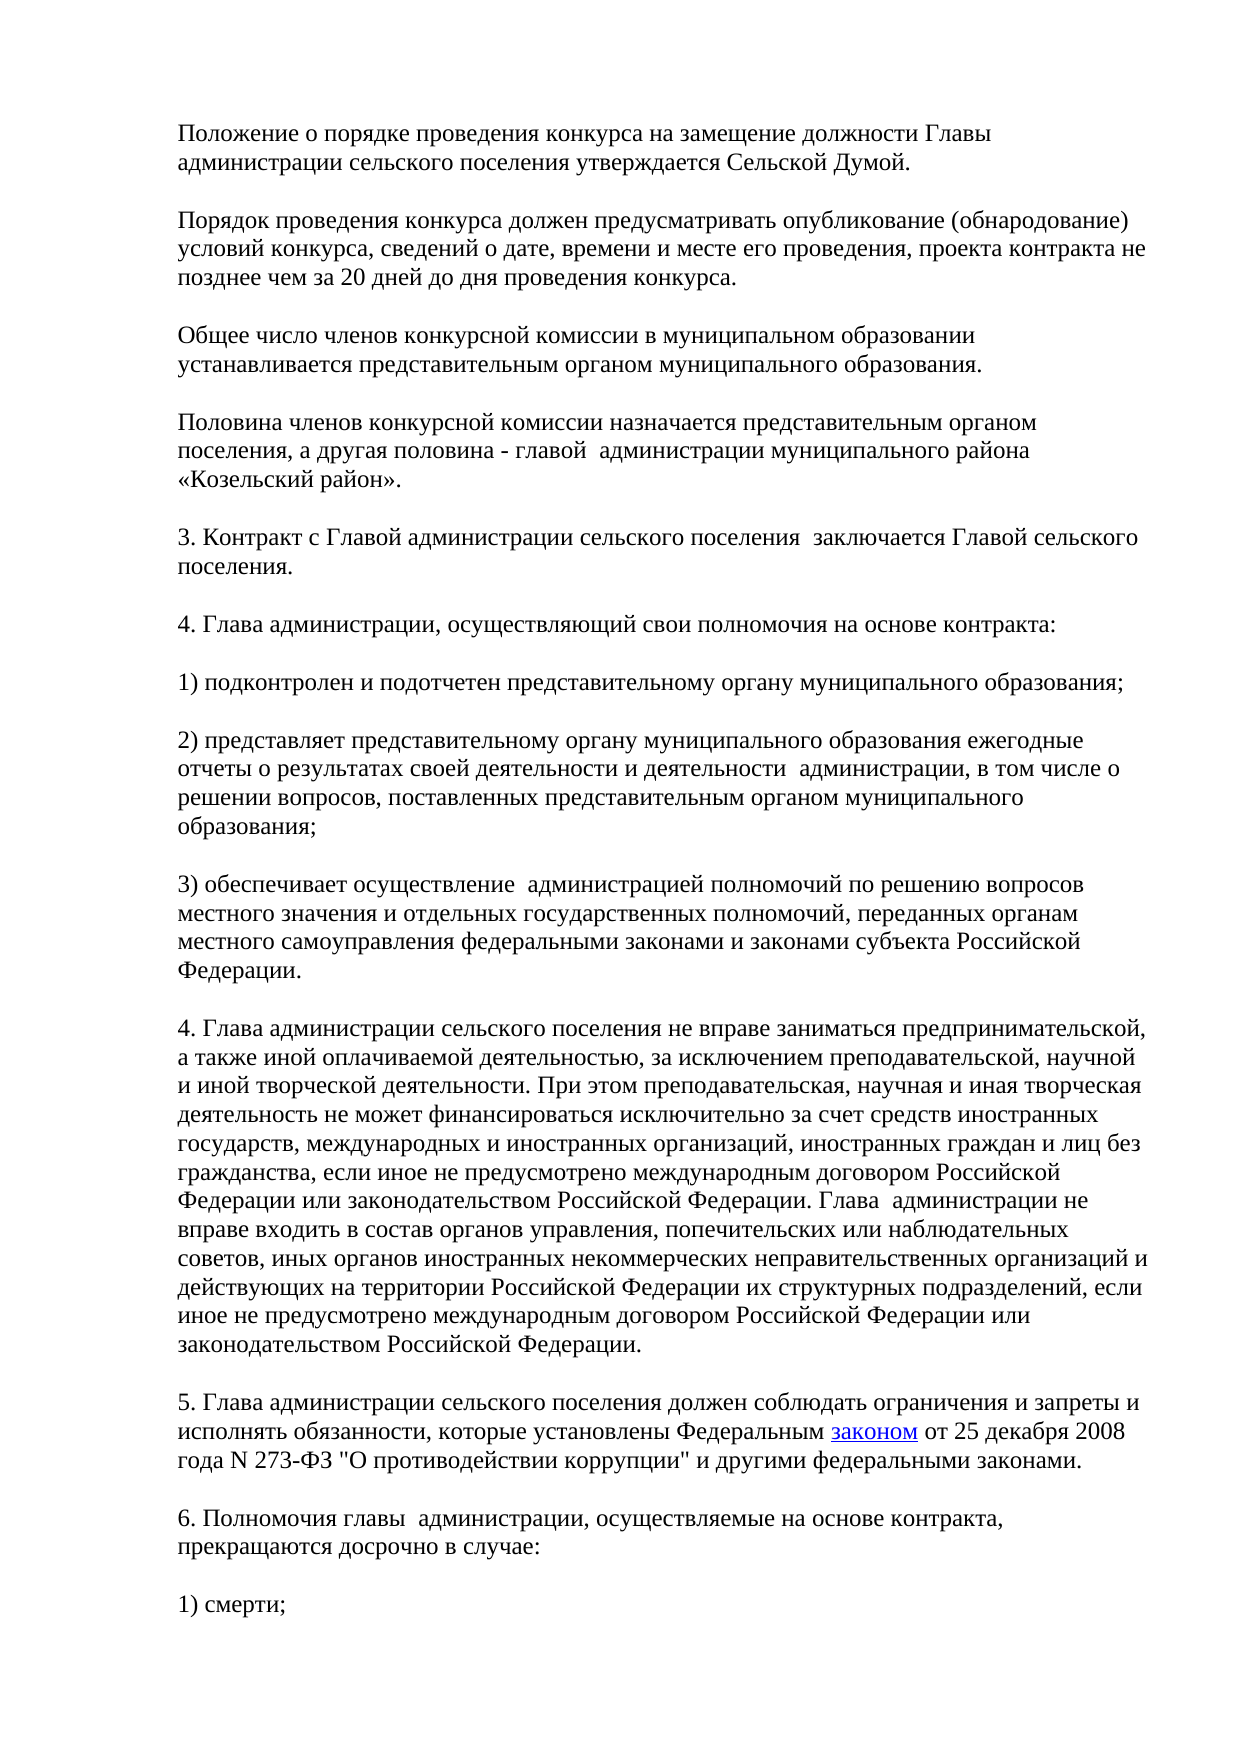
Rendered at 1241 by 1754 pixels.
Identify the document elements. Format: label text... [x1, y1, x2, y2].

text 6. Полномочия главы администрации, осуществляемые на основе контракта, прекращаются досрочно в случае: [177, 1503, 1152, 1560]
text 1) подконтролен и подотчетен представительному органу муниципального образования; [177, 667, 1152, 696]
text 3. Контракт с Главой администрации сельского поселения заключается Главой сельского поселения. [177, 522, 1152, 580]
text 3) обеспечивает осуществление администрацией полномочий по решению вопросов местного значения и отдельных государственных полномочий, переданных органам местного самоуправления федеральными законами и законами субъекта Российской Федерации. [177, 869, 1152, 984]
text Положение о порядке проведения конкурса на замещение должности Главы администрации сельского поселения утверждается Сельской Думой. [177, 118, 1152, 176]
text Порядок проведения конкурса должен предусматривать опубликование (обнародование) условий конкурса, сведений о дате, времени и месте его проведения, проекта контракта не позднее чем за 20 дней до дня проведения конкурса. [177, 205, 1152, 291]
text Общее число членов конкурсной комиссии в муниципальном образовании устанавливается представительным органом муниципального образования. [177, 320, 1152, 378]
text 4. Глава администрации сельского поселения не вправе заниматься предпринимательской, а также иной оплачиваемой деятельностью, за исключением преподавательской, научной и иной творческой деятельности. При этом преподавательская, научная и иная творческая деятельность не может финансироваться исключительно за счет средств иностранных государств, международных и иностранных организаций, иностранных граждан и лиц без гражданства, если иное не предусмотрено международным договором Российской Федерации или законодательством Российской Федерации. Глава администрации не вправе входить в состав органов управления, попечительских или наблюдательных советов, иных органов иностранных некоммерческих неправительственных организаций и действующих на территории Российской Федерации их структурных подразделений, если иное не предусмотрено международным договором Российской Федерации или законодательством Российской Федерации. [177, 1013, 1152, 1358]
text 4. Глава администрации, осуществляющий свои полномочия на основе контракта: [177, 609, 1152, 638]
text Половина членов конкурсной комиссии назначается представительным органом поселения, а другая половина - главой администрации муниципального района «Козельский район». [177, 407, 1152, 493]
text 1) смерти; [177, 1589, 1152, 1618]
text 2) представляет представительному органу муниципального образования ежегодные отчеты о результатах своей деятельности и деятельности администрации, в том числе о решении вопросов, поставленных представительным органом муниципального образования; [177, 725, 1152, 840]
text 5. Глава администрации сельского поселения должен соблюдать ограничения и запреты и исполнять обязанности, которые установлены Федеральным законом от 25 декабря 2008 года N 273-ФЗ "О противодействии коррупции" и другими федеральными законами. [177, 1387, 1152, 1473]
